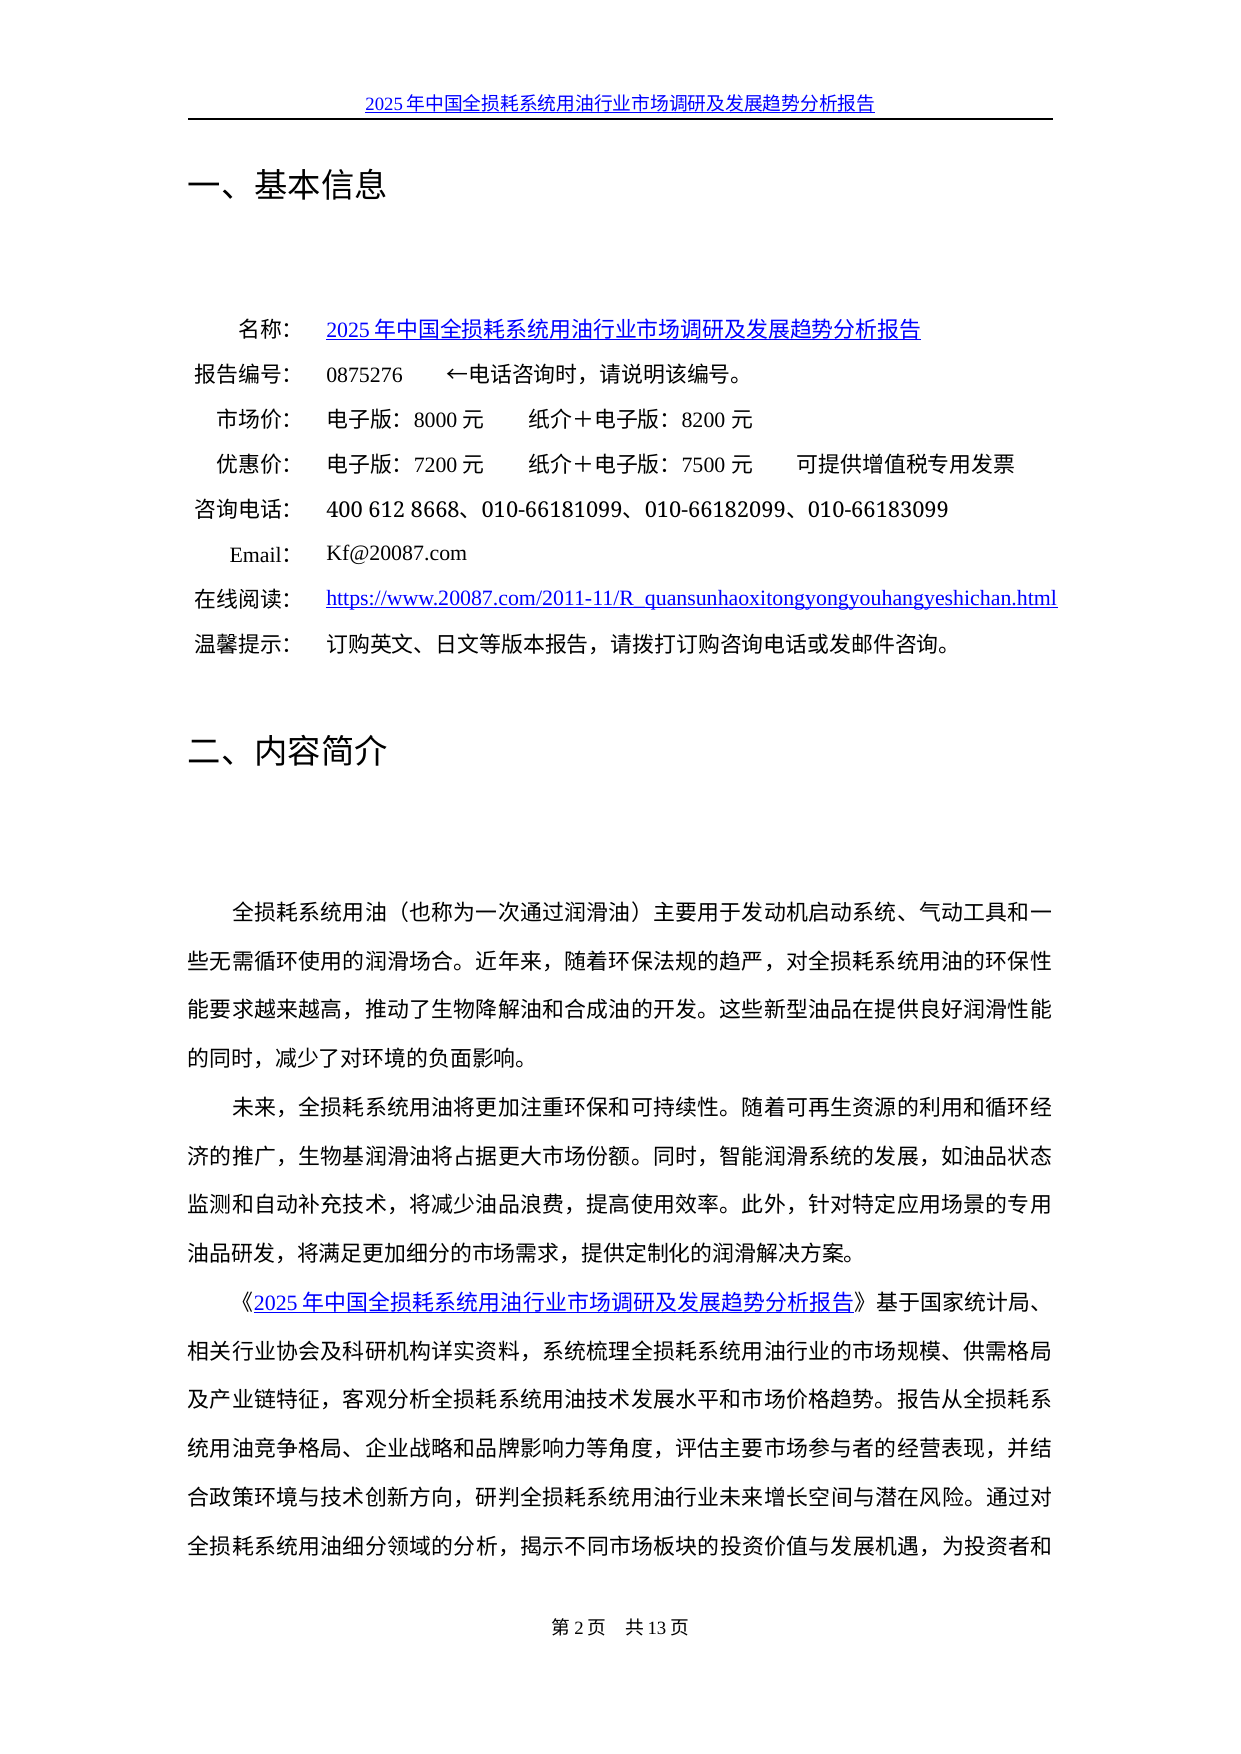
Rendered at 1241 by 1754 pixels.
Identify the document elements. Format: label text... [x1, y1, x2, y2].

table_cell 0875276 ←电话咨询时，请说明该编号。 [315, 357, 1073, 402]
table_cell 市场价： [167, 402, 315, 447]
table_cell 在线阅读： [167, 582, 315, 627]
table_cell 400 612 8668、010-66181099、010-66182099、010-66183099 [315, 492, 1073, 537]
table_cell 优惠价： [167, 447, 315, 492]
table_cell Kf@20087.com [315, 537, 1073, 582]
table_cell 报告编号： [167, 357, 315, 402]
table_cell 电子版：8000 元 纸介＋电子版：8200 元 [315, 402, 1073, 447]
table_cell 电子版：7200 元 纸介＋电子版：7500 元 可提供增值税专用发票 [315, 447, 1073, 492]
title 二、内容简介 [187, 717, 1053, 782]
table_header 名称： [167, 312, 315, 357]
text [187, 894, 1053, 1561]
table_header 2025年中国全损耗系统用油行业市场调研及发展趋势分析报告 [315, 312, 1073, 357]
table_cell 温馨提示： [167, 627, 315, 672]
title 一、基本信息 [187, 150, 1053, 215]
table_cell 订购英文、日文等版本报告，请拨打订购咨询电话或发邮件咨询。 [315, 627, 1073, 672]
table_cell [315, 582, 1073, 627]
table_cell Email： [167, 537, 315, 582]
table_cell 咨询电话： [167, 492, 315, 537]
